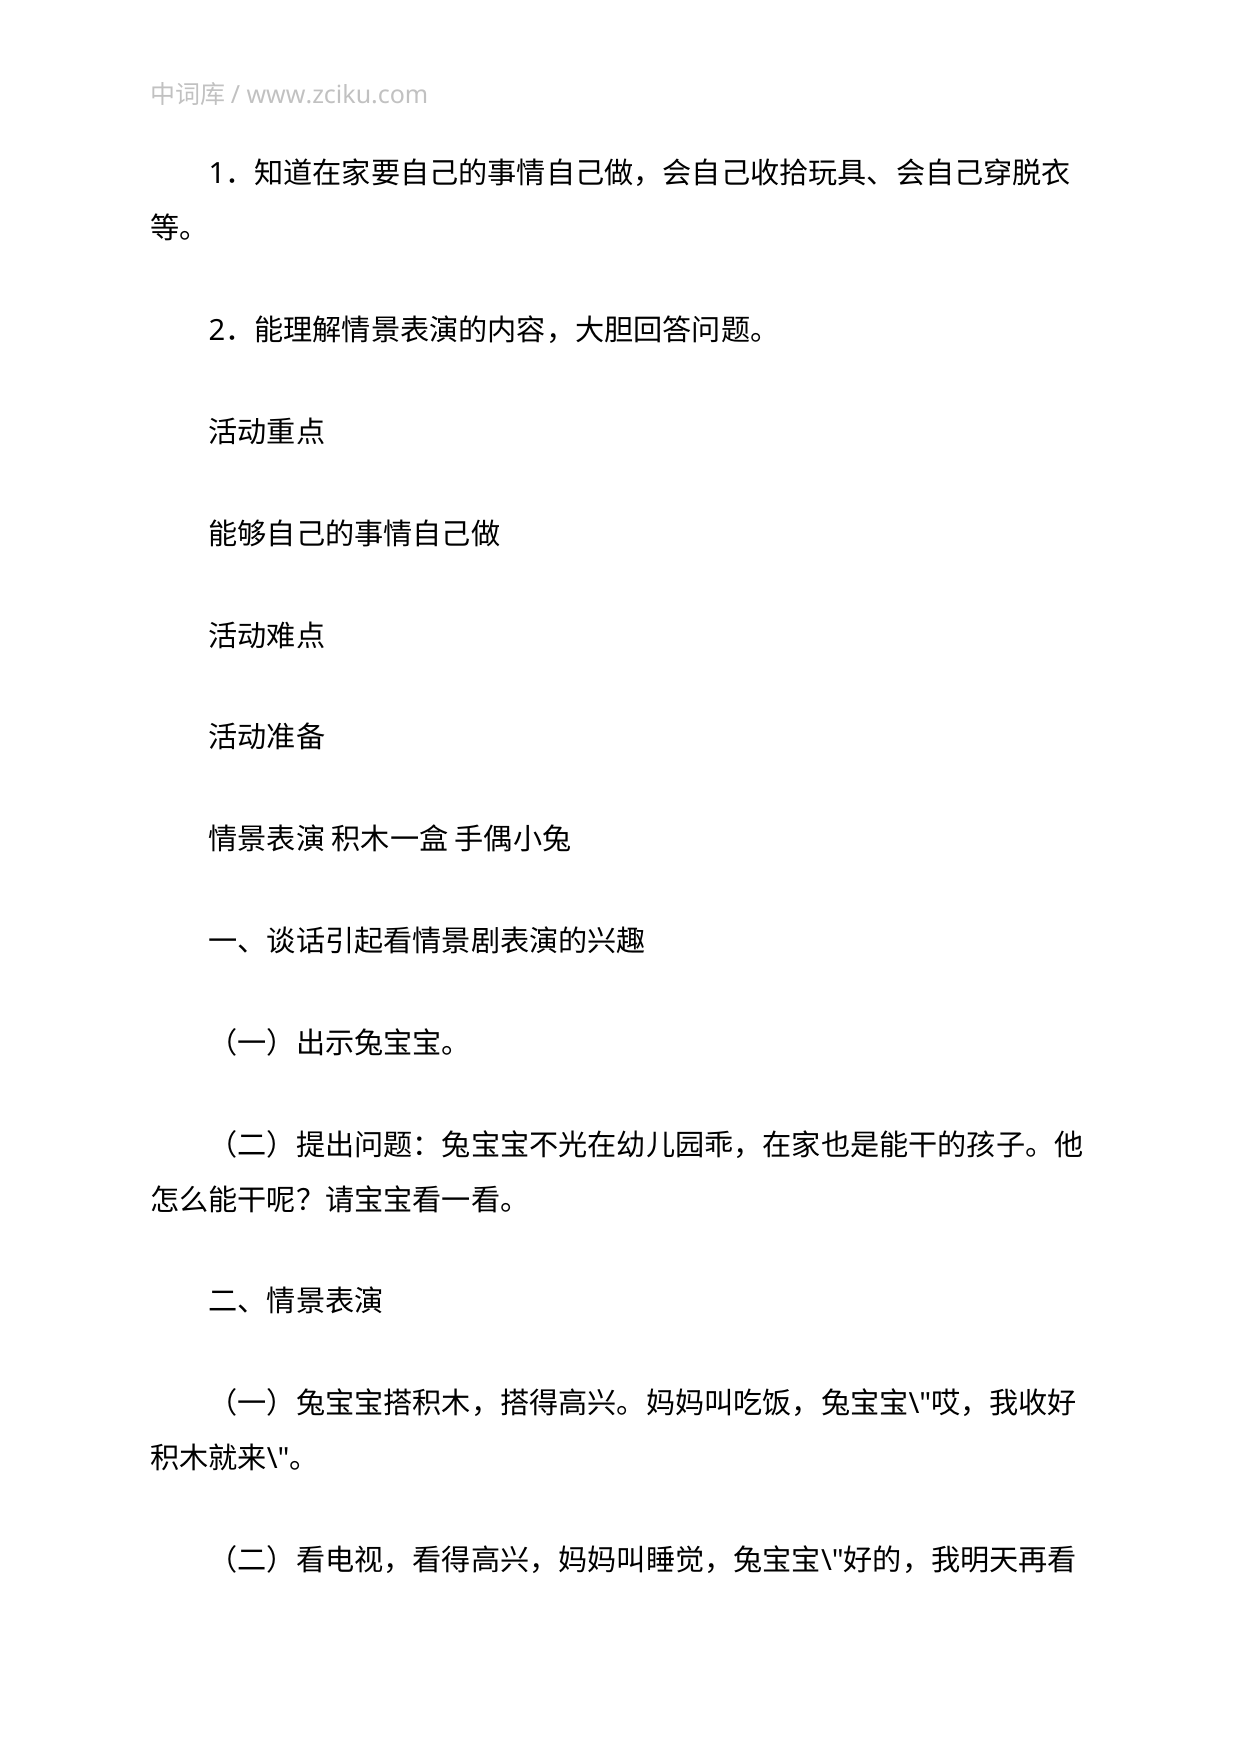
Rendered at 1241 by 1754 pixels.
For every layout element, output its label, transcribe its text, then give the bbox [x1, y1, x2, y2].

text 二、情景表演 [150, 1278, 1090, 1320]
text 2．能理解情景表演的内容，大胆回答问题。 [150, 307, 1090, 349]
text 情景表演 积木一盒 手偶小兔 [150, 816, 1090, 858]
text 活动难点 [150, 612, 1090, 654]
text （一）兔宝宝搭积木，搭得高兴。妈妈叫吃饭，兔宝宝\"哎，我收好积木就来\"。 [150, 1379, 1090, 1477]
text 活动准备 [150, 714, 1090, 756]
text 一、谈话引起看情景剧表演的兴趣 [150, 918, 1090, 960]
text （一）出示兔宝宝。 [150, 1019, 1090, 1062]
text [150, 1537, 1090, 1579]
text 能够自己的事情自己做 [150, 511, 1090, 553]
text 活动重点 [150, 409, 1090, 451]
text （二）提出问题：兔宝宝不光在幼儿园乖，在家也是能干的孩子。他怎么能干呢？请宝宝看一看。 [150, 1121, 1090, 1218]
text 1．知道在家要自己的事情自己做，会自己收拾玩具、会自己穿脱衣等。 [150, 150, 1090, 247]
